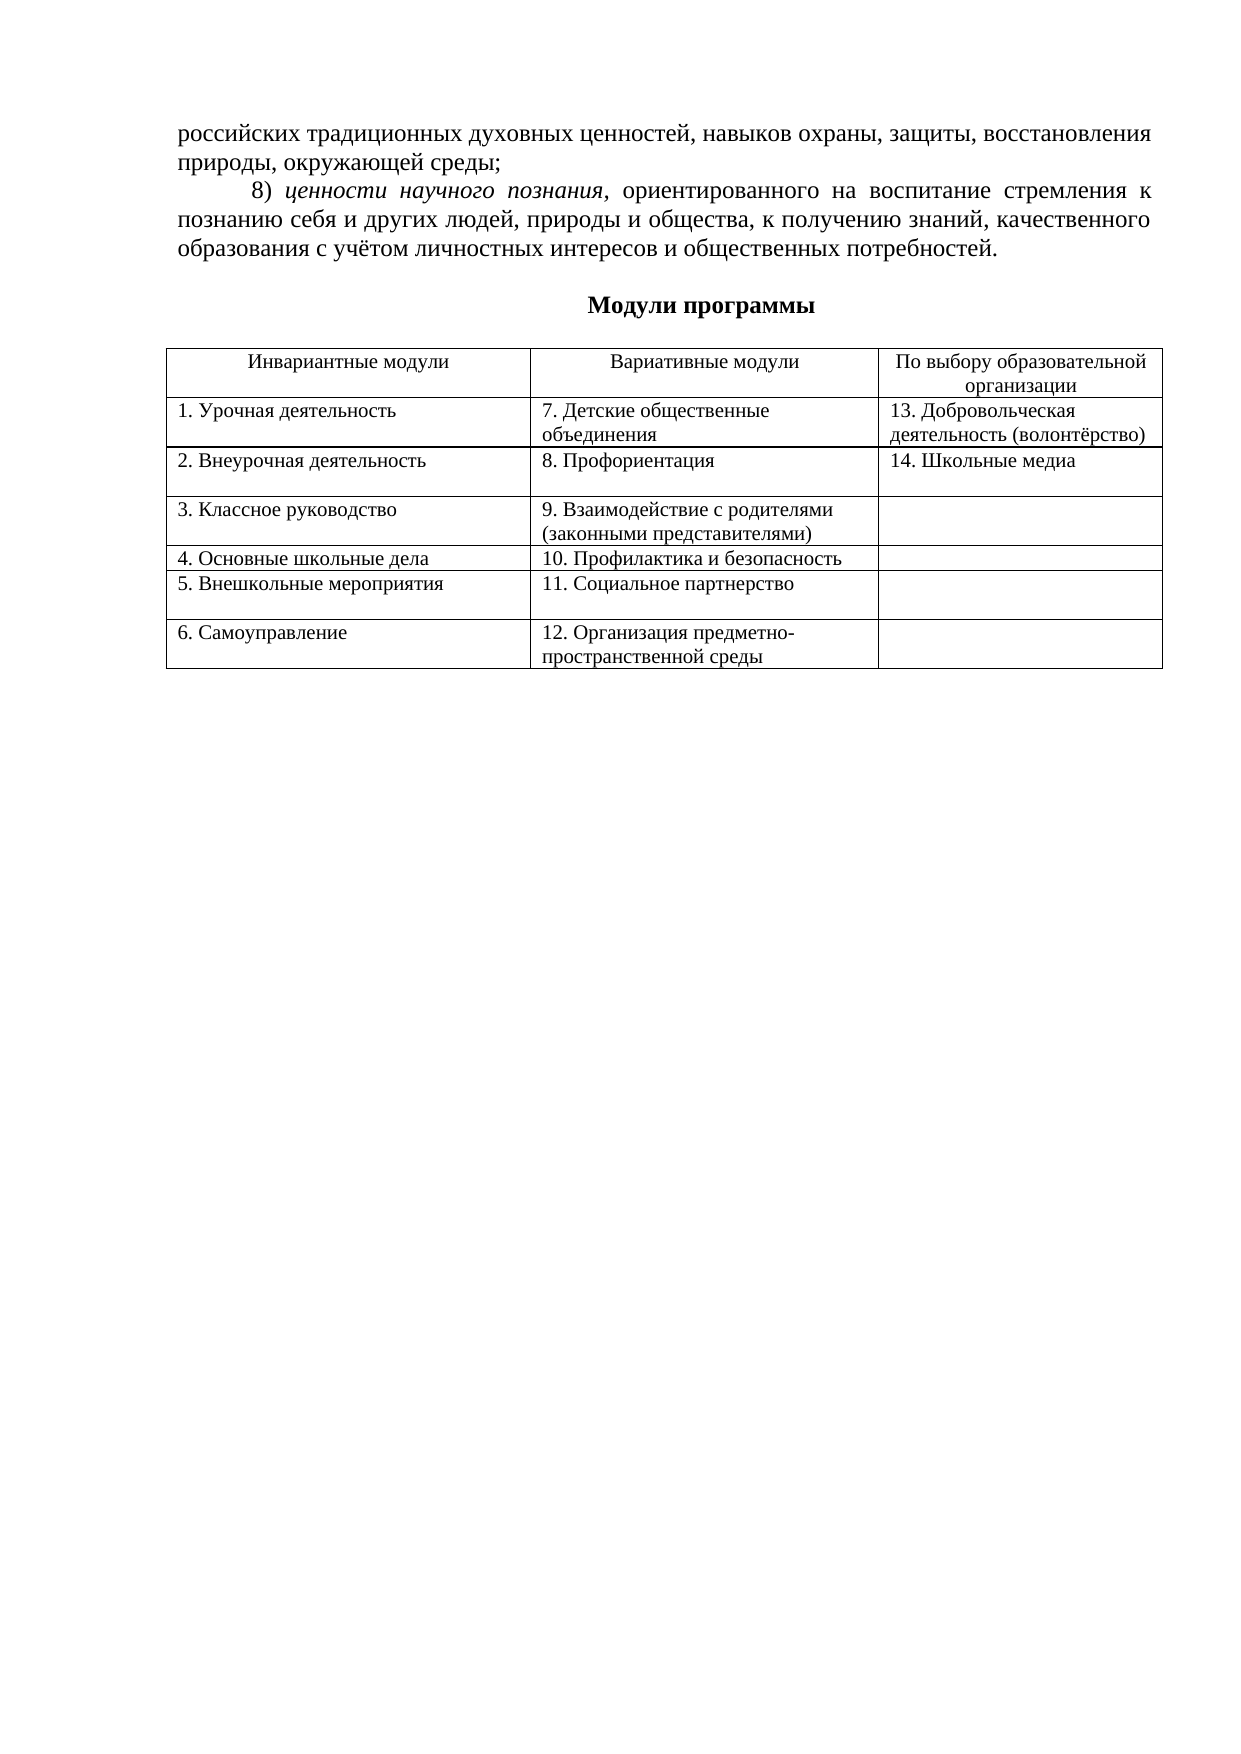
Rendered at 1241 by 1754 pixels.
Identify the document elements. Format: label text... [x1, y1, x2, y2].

table_cell [879, 620, 1162, 668]
table_cell 1. Урочная деятельность [167, 398, 530, 446]
table_header По выбору образовательной организации [879, 349, 1162, 397]
table_cell [879, 497, 1162, 545]
table_cell 11. Социальное партнерство [531, 571, 878, 619]
table_cell [879, 546, 1162, 570]
table_header Инвариантные модули [167, 349, 530, 397]
table_cell 4. Основные школьные дела [167, 546, 530, 570]
table_cell 9. Взаимодействие с родителями (законными представителями) [531, 497, 878, 545]
table_cell 8. Профориентация [531, 448, 878, 496]
text Модули программы [177, 291, 1152, 319]
table_cell [879, 571, 1162, 619]
table_cell 5. Внешкольные мероприятия [167, 571, 530, 619]
text 8) ценности научного познания, ориентированного на воспитание стремления к познанию себя и других людей, природы и общества, к получению знаний, качественного образования с учётом личностных интересов и общественных потребностей. [177, 176, 1152, 262]
table_cell 6. Самоуправление [167, 620, 530, 668]
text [177, 118, 1152, 176]
table_cell 7. Детские общественные объединения [531, 398, 878, 446]
table_cell 10. Профилактика и безопасность [531, 546, 878, 570]
table_header Вариативные модули [531, 349, 878, 397]
table_cell 14. Школьные медиа [879, 448, 1162, 496]
table_cell 12. Организация предметно-пространственной среды [531, 620, 878, 668]
table_cell 3. Классное руководство [167, 497, 530, 545]
table_cell 13. Добровольческая деятельность (волонтёрство) [879, 398, 1162, 446]
table_cell 2. Внеурочная деятельность [167, 448, 530, 496]
